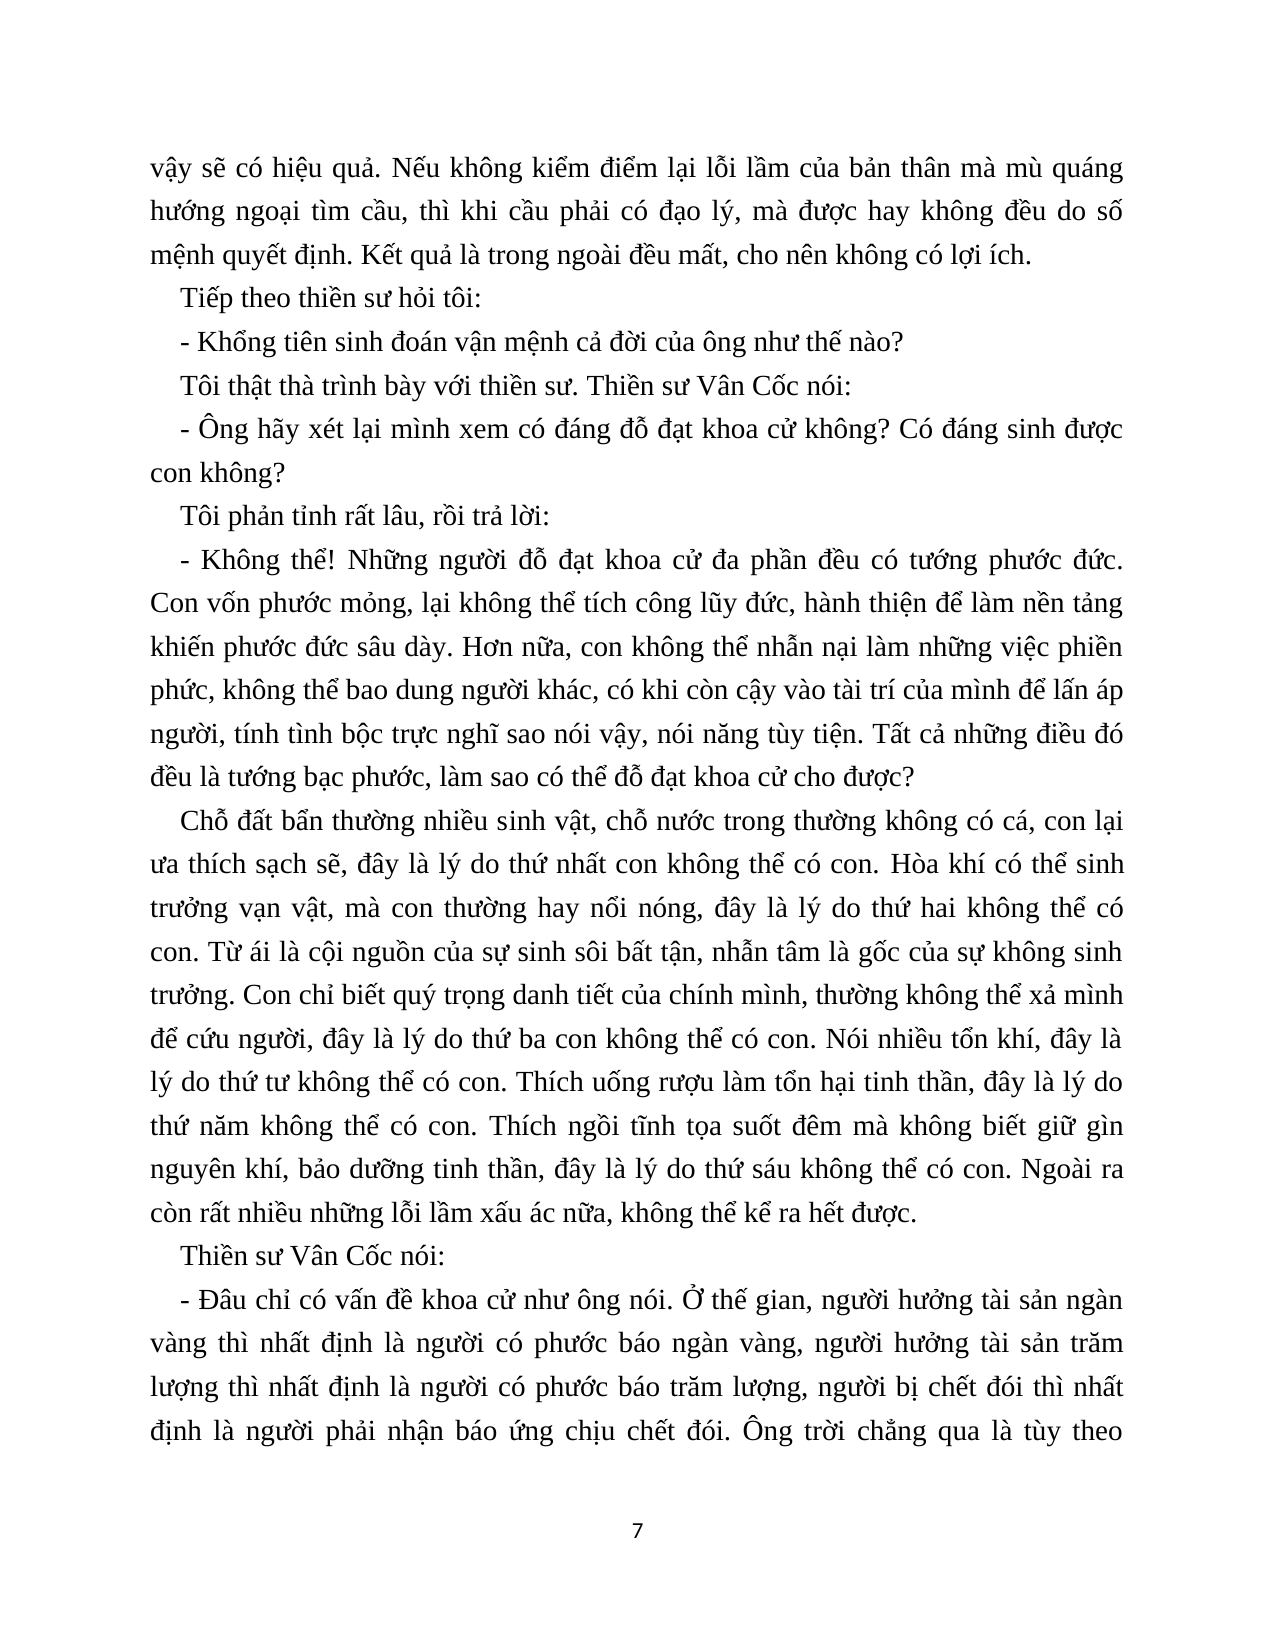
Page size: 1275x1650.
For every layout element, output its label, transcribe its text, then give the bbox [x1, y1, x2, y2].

text Tôi thật thà trình bày với thiền sư. Thiền sư Vân Cốc nói: [150, 368, 1125, 401]
text Tôi phản tỉnh rất lâu, rồi trả lời: [150, 498, 1125, 532]
text - Khổng tiên sinh đoán vận mệnh cả đời của ông như thế nào? [150, 324, 1125, 358]
text - Không thể! Những người đỗ đạt khoa cử đa phần đều có tướng phước đức. Con vốn phước mỏng, lại không thể tích công lũy đức, hành thiện để làm nền tảng khiến phước đức sâu dày. Hơn nữa, con không thể nhẫn nại làm những việc phiền phức, không thể bao dung người khác, có khi còn cậy vào tài trí của mình để lấn áp người, tính tình bộc trực nghĩ sao nói vậy, nói năng tùy tiện. Tất cả những điều đó đều là tướng bạc phước, làm sao có thể đỗ đạt khoa cử cho được? [150, 542, 1125, 793]
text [150, 150, 1125, 271]
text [150, 1282, 1125, 1446]
text - Ông hãy xét lại mình xem có đáng đỗ đạt khoa cử không? Có đáng sinh được con không? [150, 411, 1125, 488]
text Thiền sư Vân Cốc nói: [150, 1238, 1125, 1272]
text Tiếp theo thiền sư hỏi tôi: [150, 281, 1125, 314]
text Chỗ đất bẩn thường nhiều sinh vật, chỗ nước trong thường không có cá, con lại ưa thích sạch sẽ, đây là lý do thứ nhất con không thể có con. Hòa khí có thể sinh trưởng vạn vật, mà con thường hay nổi nóng, đây là lý do thứ hai không thể có con. Từ ái là cội nguồn của sự sinh sôi bất tận, nhẫn tâm là gốc của sự không sinh trưởng. Con chỉ biết quý trọng danh tiết của chính mình, thường không thể xả mình để cứu người, đây là lý do thứ ba con không thể có con. Nói nhiều tổn khí, đây là lý do thứ tư không thể có con. Thích uống rượu làm tổn hại tinh thần, đây là lý do thứ năm không thể có con. Thích ngồi tĩnh tọa suốt đêm mà không biết giữ gìn nguyên khí, bảo dưỡng tinh thần, đây là lý do thứ sáu không thể có con. Ngoài ra còn rất nhiều những lỗi lầm xấu ác nữa, không thể kể ra hết được. [150, 803, 1125, 1228]
